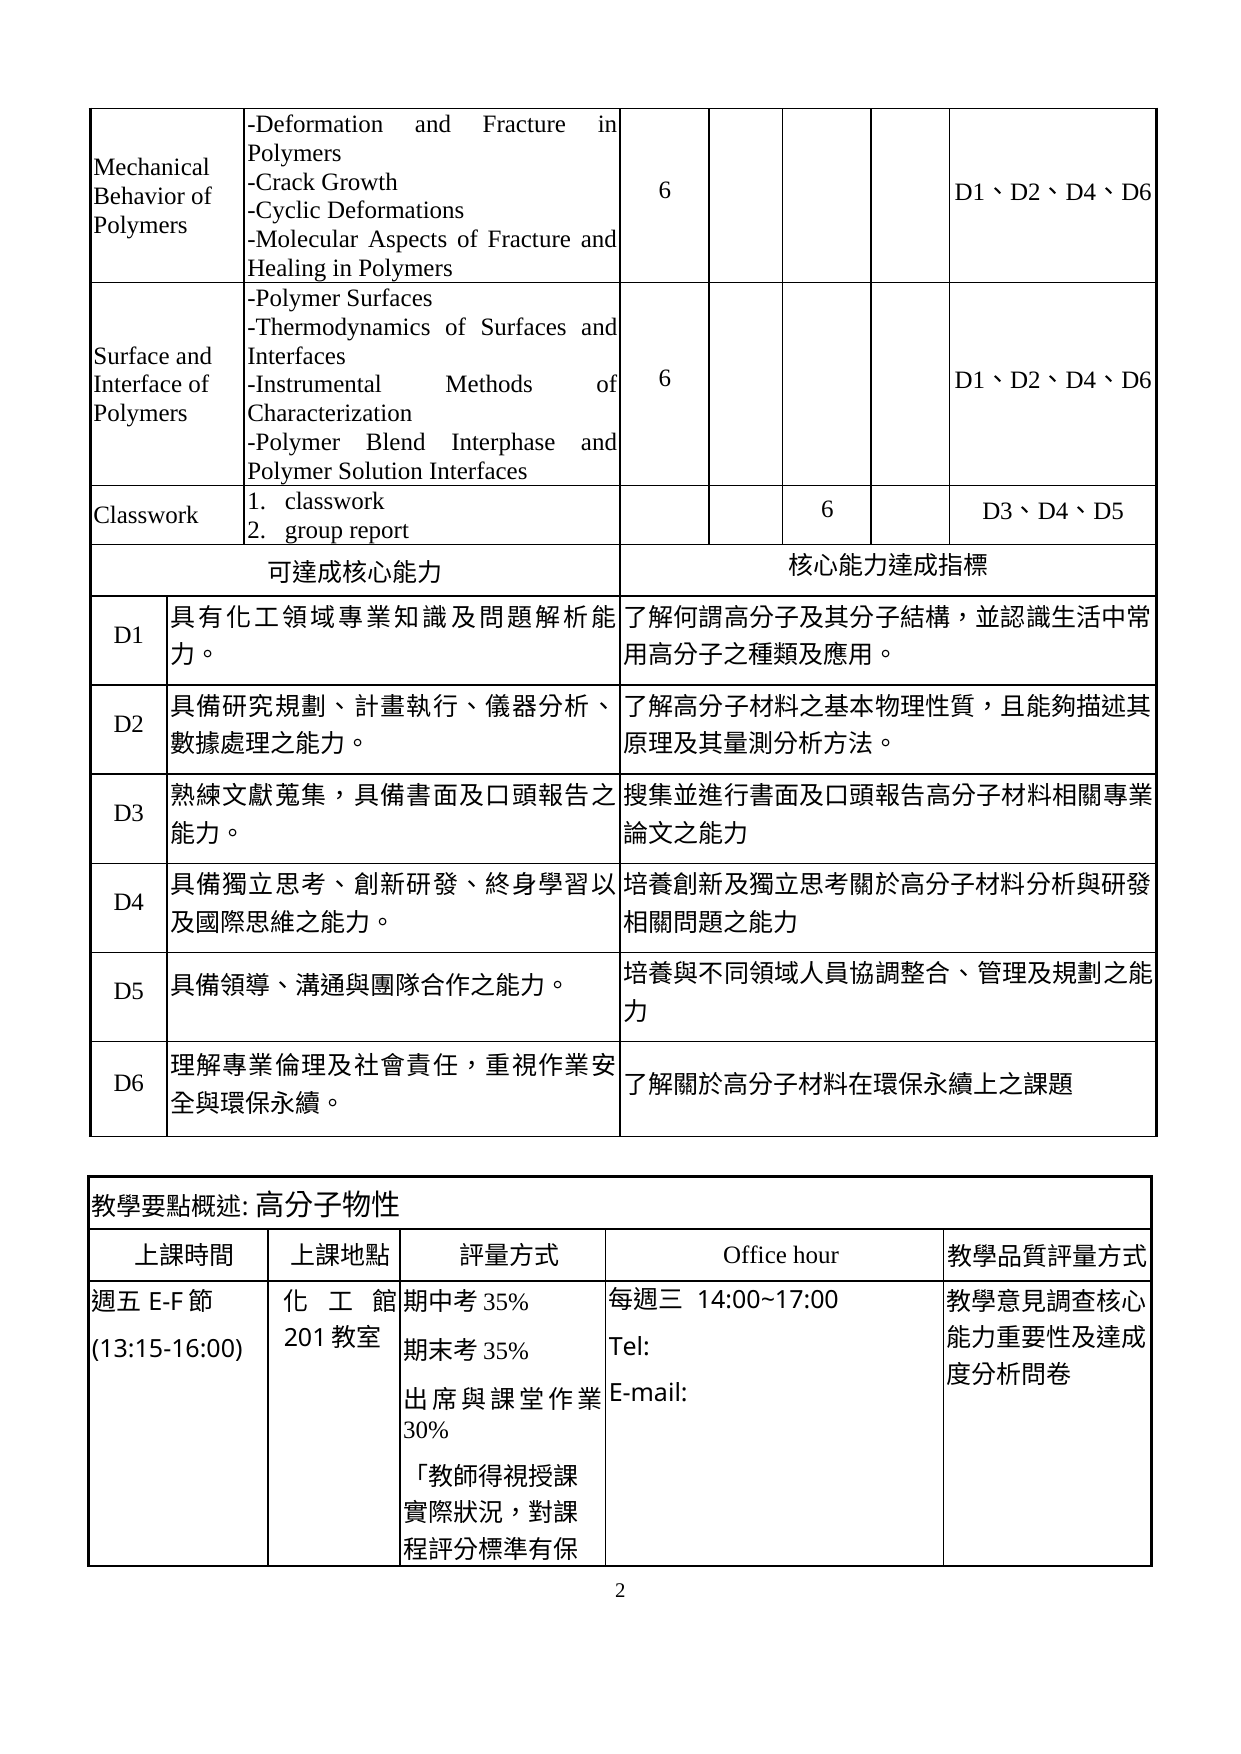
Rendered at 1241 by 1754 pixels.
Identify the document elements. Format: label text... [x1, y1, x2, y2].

table_cell 具備獨立思考、創新研發、終身學習以及國際思維之能力。 [168, 864, 619, 951]
table_cell [710, 486, 782, 544]
table_cell 了解關於高分子材料在環保永續上之課題 [621, 1042, 1155, 1136]
table_cell 具有化工領域專業知識及問題解析能力。 [168, 597, 619, 684]
table_cell 化工館201教室 [269, 1282, 399, 1565]
table_cell 6 [621, 109, 708, 282]
table_cell [783, 283, 870, 484]
table_cell D3 [92, 775, 166, 862]
table_cell [872, 283, 949, 484]
table_cell 了解何謂高分子及其分子結構，並認識生活中常用高分子之種類及應用。 [621, 597, 1155, 684]
table_cell D6 [92, 1042, 166, 1136]
table_cell Surface and Interface of Polymers [92, 283, 243, 484]
table_cell 了解高分子材料之基本物理性質，且能夠描述其原理及其量測分析方法。 [621, 686, 1155, 773]
table_cell -Deformation and Fracture in Polymers -Crack Growth -Cyclic Deformations -Molecular Aspects of Fracture and Healing in Polymers [245, 109, 619, 282]
table_cell [710, 109, 782, 282]
table_cell 培養創新及獨立思考關於高分子材料分析與研發相關問題之能力 [621, 864, 1155, 951]
table_cell Office hour [606, 1230, 943, 1280]
table_cell -Polymer Surfaces -Thermodynamics of Surfaces and Interfaces -Instrumental Methods of Characterization -Polymer Blend Interphase and Polymer Solution Interfaces [245, 283, 619, 484]
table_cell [90, 1282, 267, 1565]
table_cell 6 [783, 486, 870, 544]
table_cell 理解專業倫理及社會責任，重視作業安全與環保永續。 [168, 1042, 619, 1136]
table_cell 搜集並進行書面及口頭報告高分子材料相關專業論文之能力 [621, 775, 1155, 862]
table_cell [710, 283, 782, 484]
table_cell D1、D2、D4、D6 [950, 109, 1155, 282]
table_cell 培養與不同領域人員協調整合、管理及規劃之能力 [621, 953, 1155, 1041]
table_cell Mechanical Behavior of Polymers [92, 109, 243, 282]
table_cell [872, 109, 949, 282]
table_cell D1 [92, 597, 166, 684]
table_cell [783, 109, 870, 282]
table_cell D2 [92, 686, 166, 773]
table_header 教學要點概述: 高分子物性 [90, 1178, 1150, 1228]
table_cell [944, 1282, 1150, 1565]
table_cell 上課時間 [90, 1230, 267, 1280]
table_cell D1、D2、D4、D6 [950, 283, 1155, 484]
table_cell D5 [92, 953, 166, 1041]
table_cell 具備領導、溝通與團隊合作之能力。 [168, 953, 619, 1041]
table_cell classwork group report [245, 486, 619, 544]
table_cell [872, 486, 949, 544]
table_cell 可達成核心能力 [92, 545, 619, 595]
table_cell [401, 1282, 605, 1565]
table_cell 6 [621, 283, 708, 484]
table_cell 具備研究規劃、計畫執行、儀器分析、數據處理之能力。 [168, 686, 619, 773]
table_cell D3、D4、D5 [950, 486, 1155, 544]
table_cell 上課地點 [269, 1230, 399, 1280]
table_cell 評量方式 [401, 1230, 605, 1280]
table_cell [621, 486, 708, 544]
table_cell Classwork [92, 486, 243, 544]
table_cell 熟練文獻蒐集，具備書面及口頭報告之能力。 [168, 775, 619, 862]
table_cell D4 [92, 864, 166, 951]
table_cell 核心能力達成指標 [621, 545, 1155, 595]
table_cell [606, 1282, 943, 1565]
table_cell 教學品質評量方式 [944, 1230, 1150, 1280]
